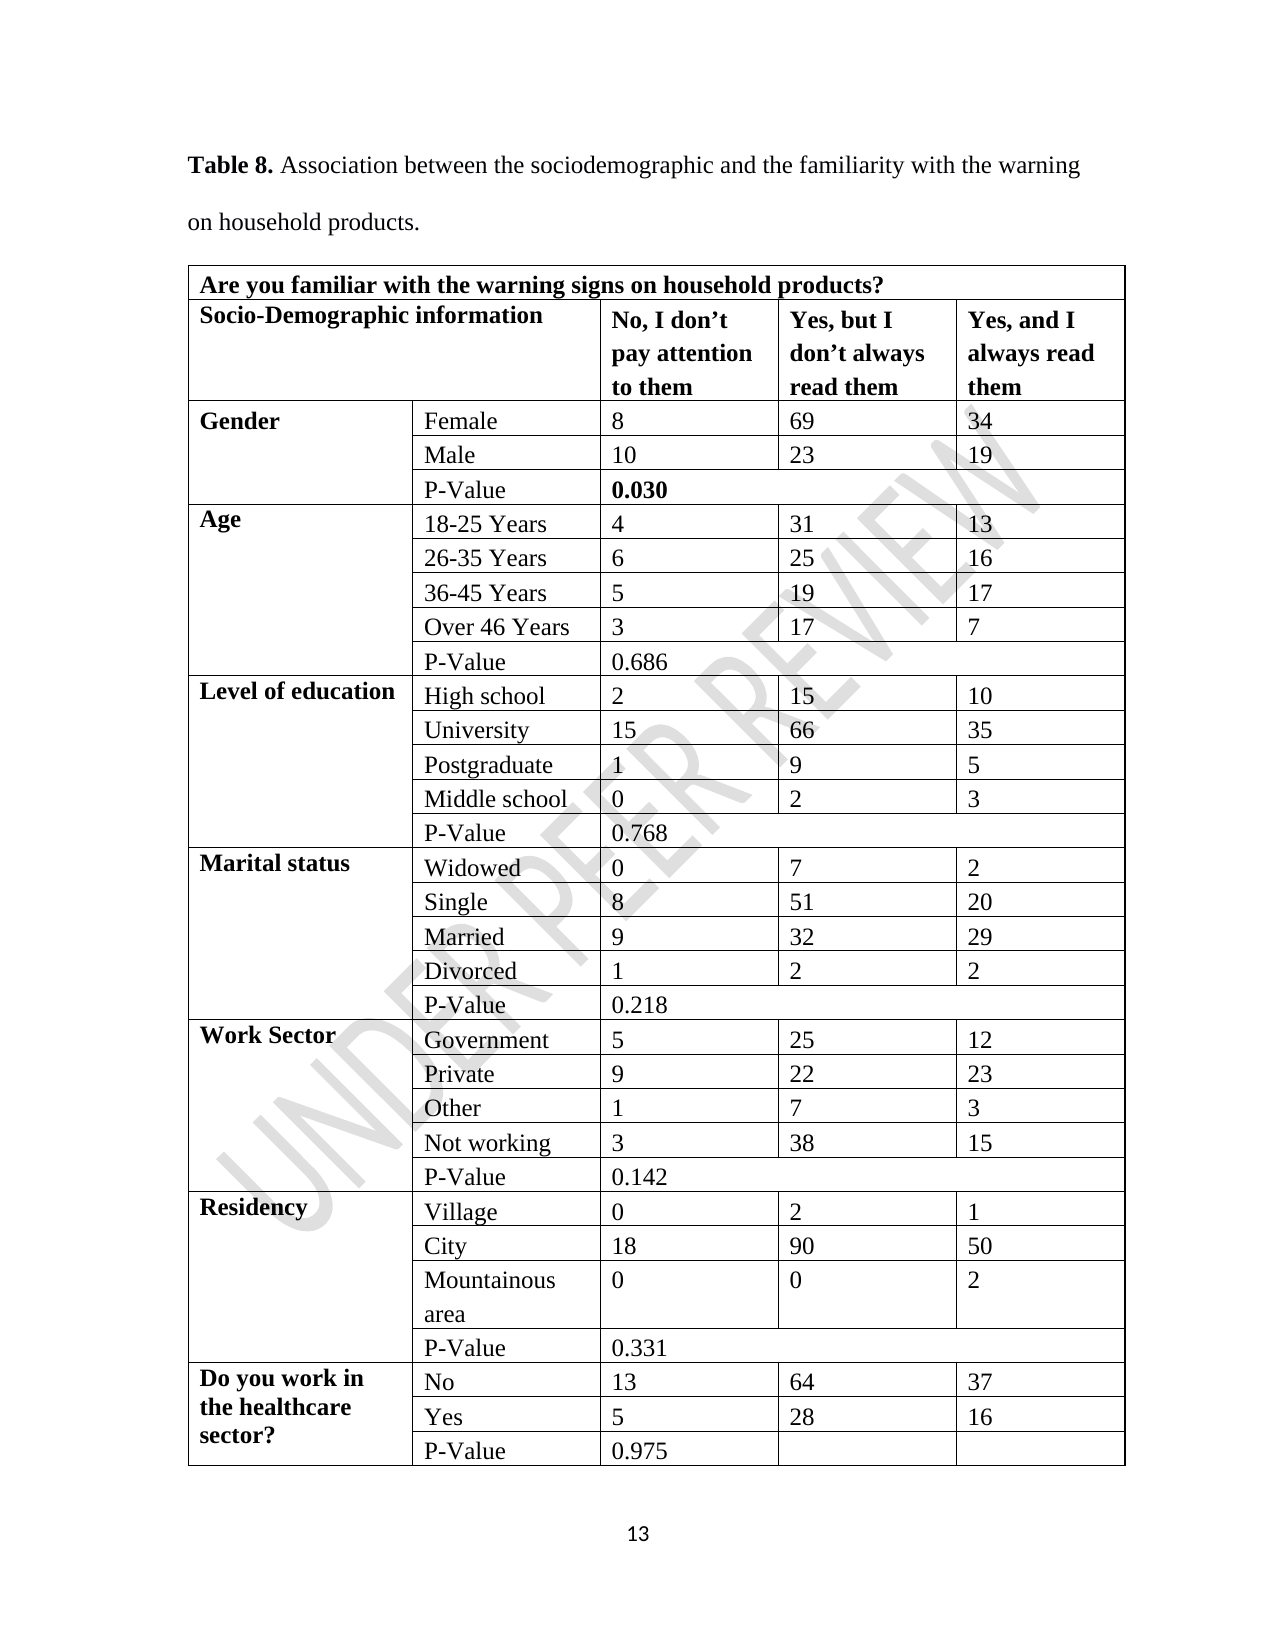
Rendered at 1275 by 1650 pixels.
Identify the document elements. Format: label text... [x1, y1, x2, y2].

table_cell 16 [957, 539, 1124, 572]
table_cell 3 [957, 780, 1124, 813]
table_cell 37 [957, 1363, 1124, 1396]
table_cell Level of education [189, 676, 412, 847]
table_cell 5 [601, 1020, 778, 1053]
table_cell 0 [779, 1261, 956, 1327]
table_cell Private [413, 1055, 600, 1088]
text Table 8. Association between the sociodemographic and the familiarity with the warning on household products. [187, 150, 1087, 236]
table_cell 20 [957, 883, 1124, 916]
table_cell 66 [779, 711, 956, 744]
table_cell 1 [601, 745, 778, 778]
table_cell Over 46 Years [413, 608, 600, 641]
table_cell 19 [957, 436, 1124, 469]
table_cell Residency [189, 1192, 412, 1362]
table_cell 1 [601, 1089, 778, 1122]
table_cell 69 [779, 401, 956, 435]
table_cell 22 [779, 1055, 956, 1088]
table_cell 0.142 [601, 1158, 1124, 1191]
table_cell 17 [957, 573, 1124, 607]
table_cell P-Value [413, 1432, 600, 1465]
table_cell University [413, 711, 600, 744]
table_cell 28 [779, 1397, 956, 1431]
table_cell 6 [601, 539, 778, 572]
table_cell No, I don’t pay attention to them [601, 300, 778, 400]
table_cell 2 [601, 676, 778, 710]
table_cell 15 [601, 711, 778, 744]
table_cell 32 [779, 917, 956, 950]
table_cell 0 [601, 780, 778, 813]
table_cell 3 [957, 1089, 1124, 1122]
table_cell 23 [957, 1055, 1124, 1088]
table_cell Do you work in the healthcare sector? [189, 1363, 412, 1465]
table_cell Marital status [189, 848, 412, 1019]
table_cell 18-25 Years [413, 505, 600, 538]
table_cell 35 [957, 711, 1124, 744]
table_cell Gender [189, 401, 412, 503]
table_cell 13 [601, 1363, 778, 1396]
table_cell 7 [779, 848, 956, 882]
table_cell 90 [779, 1226, 956, 1260]
table_cell 8 [601, 883, 778, 916]
table_cell Village [413, 1192, 600, 1225]
table_cell 0 [601, 848, 778, 882]
table_cell 36-45 Years [413, 573, 600, 607]
table_cell 0 [601, 1192, 778, 1225]
table_cell Female [413, 401, 600, 435]
table_cell 9 [779, 745, 956, 778]
table_cell 9 [601, 917, 778, 950]
table_cell 10 [601, 436, 778, 469]
table_cell 1 [601, 951, 778, 985]
table_cell [957, 1432, 1124, 1465]
table_cell 0.218 [601, 986, 1124, 1019]
table_cell Divorced [413, 951, 600, 985]
table_cell 4 [601, 505, 778, 538]
table_cell 0.768 [601, 814, 1124, 847]
table_cell Yes [413, 1397, 600, 1431]
table_cell 2 [957, 1261, 1124, 1327]
table_cell 5 [601, 1397, 778, 1431]
table_cell 10 [957, 676, 1124, 710]
table_cell 25 [779, 539, 956, 572]
table_cell Single [413, 883, 600, 916]
table_cell Postgraduate [413, 745, 600, 778]
table_cell 9 [601, 1055, 778, 1088]
table_cell 15 [957, 1123, 1124, 1157]
table_cell 25 [779, 1020, 956, 1053]
table_cell 1 [957, 1192, 1124, 1225]
table_cell Socio-Demographic information [189, 300, 600, 400]
table_cell Widowed [413, 848, 600, 882]
table_cell 2 [779, 951, 956, 985]
table_cell 19 [779, 573, 956, 607]
table_cell 17 [779, 608, 956, 641]
table_cell 34 [957, 401, 1124, 435]
table_cell Yes, and I always read them [957, 300, 1124, 400]
table_cell P-Value [413, 814, 600, 847]
table_cell 38 [779, 1123, 956, 1157]
table_cell Middle school [413, 780, 600, 813]
table_cell Not working [413, 1123, 600, 1157]
table_cell Male [413, 436, 600, 469]
table_cell 50 [957, 1226, 1124, 1260]
table_cell P-Value [413, 1329, 600, 1362]
table_cell 18 [601, 1226, 778, 1260]
table_cell 0.331 [601, 1329, 1124, 1362]
table_cell 0.975 [601, 1432, 778, 1465]
table_cell Government [413, 1020, 600, 1053]
table_cell 5 [601, 573, 778, 607]
table_cell High school [413, 676, 600, 710]
table_cell 3 [601, 1123, 778, 1157]
table_cell 7 [957, 608, 1124, 641]
table_cell Other [413, 1089, 600, 1122]
table_cell 29 [957, 917, 1124, 950]
table_cell 51 [779, 883, 956, 916]
table_cell Married [413, 917, 600, 950]
table_cell Yes, but I don’t always read them [779, 300, 956, 400]
table_cell 2 [957, 848, 1124, 882]
table_cell 2 [779, 1192, 956, 1225]
table_cell P-Value [413, 470, 600, 503]
table_cell 15 [779, 676, 956, 710]
table_cell 2 [779, 780, 956, 813]
table_cell P-Value [413, 642, 600, 675]
table_cell 0.686 [601, 642, 1124, 675]
table_cell 0 [601, 1261, 778, 1327]
table_header Are you familiar with the warning signs on household products? [189, 266, 1124, 299]
table_cell 12 [957, 1020, 1124, 1053]
table_cell 16 [957, 1397, 1124, 1431]
table_cell 13 [957, 505, 1124, 538]
table_cell 8 [601, 401, 778, 435]
table_cell [779, 1432, 956, 1465]
table_cell P-Value [413, 1158, 600, 1191]
table_cell 7 [779, 1089, 956, 1122]
table_cell 3 [601, 608, 778, 641]
table_cell City [413, 1226, 600, 1260]
table_cell 64 [779, 1363, 956, 1396]
table_cell 31 [779, 505, 956, 538]
table_cell 2 [957, 951, 1124, 985]
table_cell 0.030 [601, 470, 1124, 503]
table_cell Age [189, 505, 412, 675]
table_cell 23 [779, 436, 956, 469]
table_cell P-Value [413, 986, 600, 1019]
table_cell Work Sector [189, 1020, 412, 1191]
table_cell 5 [957, 745, 1124, 778]
table_cell 26-35 Years [413, 539, 600, 572]
table_cell No [413, 1363, 600, 1396]
table_cell Mountainous area [413, 1261, 600, 1327]
